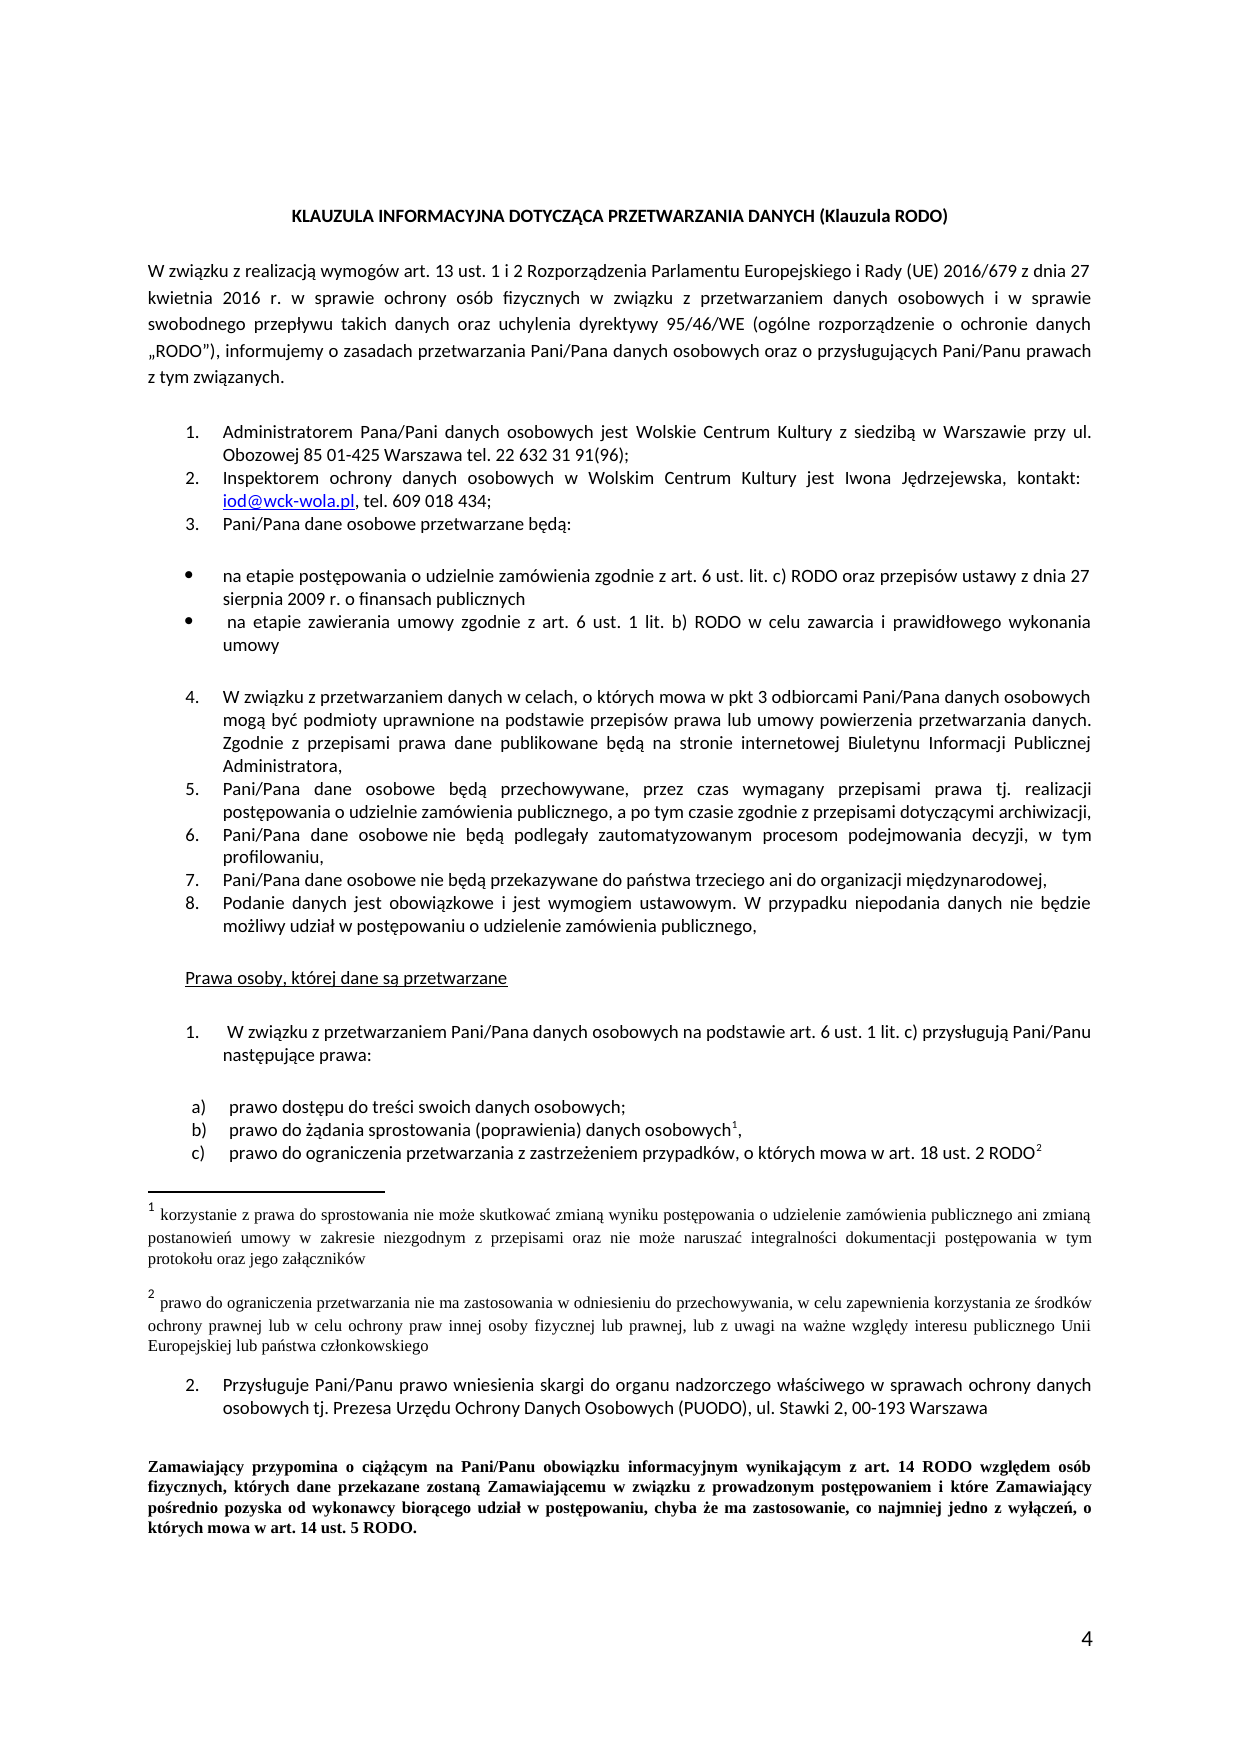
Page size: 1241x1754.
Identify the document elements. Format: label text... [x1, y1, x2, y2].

list na etapie postępowania o udzielnie zamówienia zgodnie z art. 6 ust. lit. c) RODO oraz przepisów ustawy z dnia 27 sierpnia 2009 r. o finansach publicznych [185, 564, 1093, 610]
list Pani/Pana dane osobowe przetwarzane będą: [185, 512, 1093, 535]
list na etapie zawierania umowy zgodnie z art. 6 ust. 1 lit. b) RODO w celu zawarcia i prawidłowego wykonania umowy [185, 610, 1093, 656]
list Pani/Pana dane osobowe będą przechowywane, przez czas wymagany przepisami prawa tj. realizacji postępowania o udzielnie zamówienia publicznego, a po tym czasie zgodnie z przepisami dotyczącymi archiwizacji, [185, 777, 1093, 823]
list W związku z przetwarzaniem danych w celach, o których mowa w pkt 3 odbiorcami Pani/Pana danych osobowych mogą być podmioty uprawnione na podstawie przepisów prawa lub umowy powierzenia przetwarzania danych. Zgodnie z przepisami prawa dane publikowane będą na stronie internetowej Biuletynu Informacji Publicznej Administratora, [185, 685, 1093, 777]
text KLAUZULA INFORMACYJNA DOTYCZĄCA PRZETWARZANIA DANYCH (Klauzula RODO) [148, 204, 1093, 227]
list Pani/Pana dane osobowe nie będą przekazywane do państwa trzeciego ani do organizacji międzynarodowej, [185, 868, 1093, 891]
list prawo do żądania sprostowania (poprawienia) danych osobowych, [191, 1118, 1093, 1141]
text W związku z realizacją wymogów art. 13 ust. 1 i 2 Rozporządzenia Parlamentu Europejskiego i Rady (UE) 2016/679 z dnia 27 kwietnia 2016 r. w sprawie ochrony osób fizycznych w związku z przetwarzaniem danych osobowych i w sprawie swobodnego przepływu takich danych oraz uchylenia dyrektywy 95/46/WE (ogólne rozporządzenie o ochronie danych „RODO”), informujemy o zasadach przetwarzania Pani/Pana danych osobowych oraz o przysługujących Pani/Panu prawach z tym związanych. [148, 260, 1093, 388]
list prawo do ograniczenia przetwarzania z zastrzeżeniem przypadków, o których mowa w art. 18 ust. 2 RODO [191, 1141, 1093, 1164]
list prawo dostępu do treści swoich danych osobowych; [191, 1095, 1093, 1118]
list Administratorem Pana/Pani danych osobowych jest Wolskie Centrum Kultury z siedzibą w Warszawie przy ul. Obozowej 85 01-425 Warszawa tel. 22 632 31 91(96); [185, 421, 1093, 466]
list Inspektorem ochrony danych osobowych w Wolskim Centrum Kultury jest Iwona Jędrzejewska, kontakt: iod@wck-wola.pl, tel. 609 018 434; [185, 466, 1093, 512]
list Podanie danych jest obowiązkowe i jest wymogiem ustawowym. W przypadku niepodania danych nie będzie możliwy udział w postępowaniu o udzielenie zamówienia publicznego, [185, 891, 1093, 937]
list W związku z przetwarzaniem Pani/Pana danych osobowych na podstawie art. 6 ust. 1 lit. c) przysługują Pani/Panu następujące prawa: [185, 1020, 1093, 1066]
list Pani/Pana dane osobowe nie będą podlegały zautomatyzowanym procesom podejmowania decyzji, w tym profilowaniu, [185, 823, 1093, 868]
text Prawa osoby, której dane są przetwarzane [185, 966, 1093, 989]
